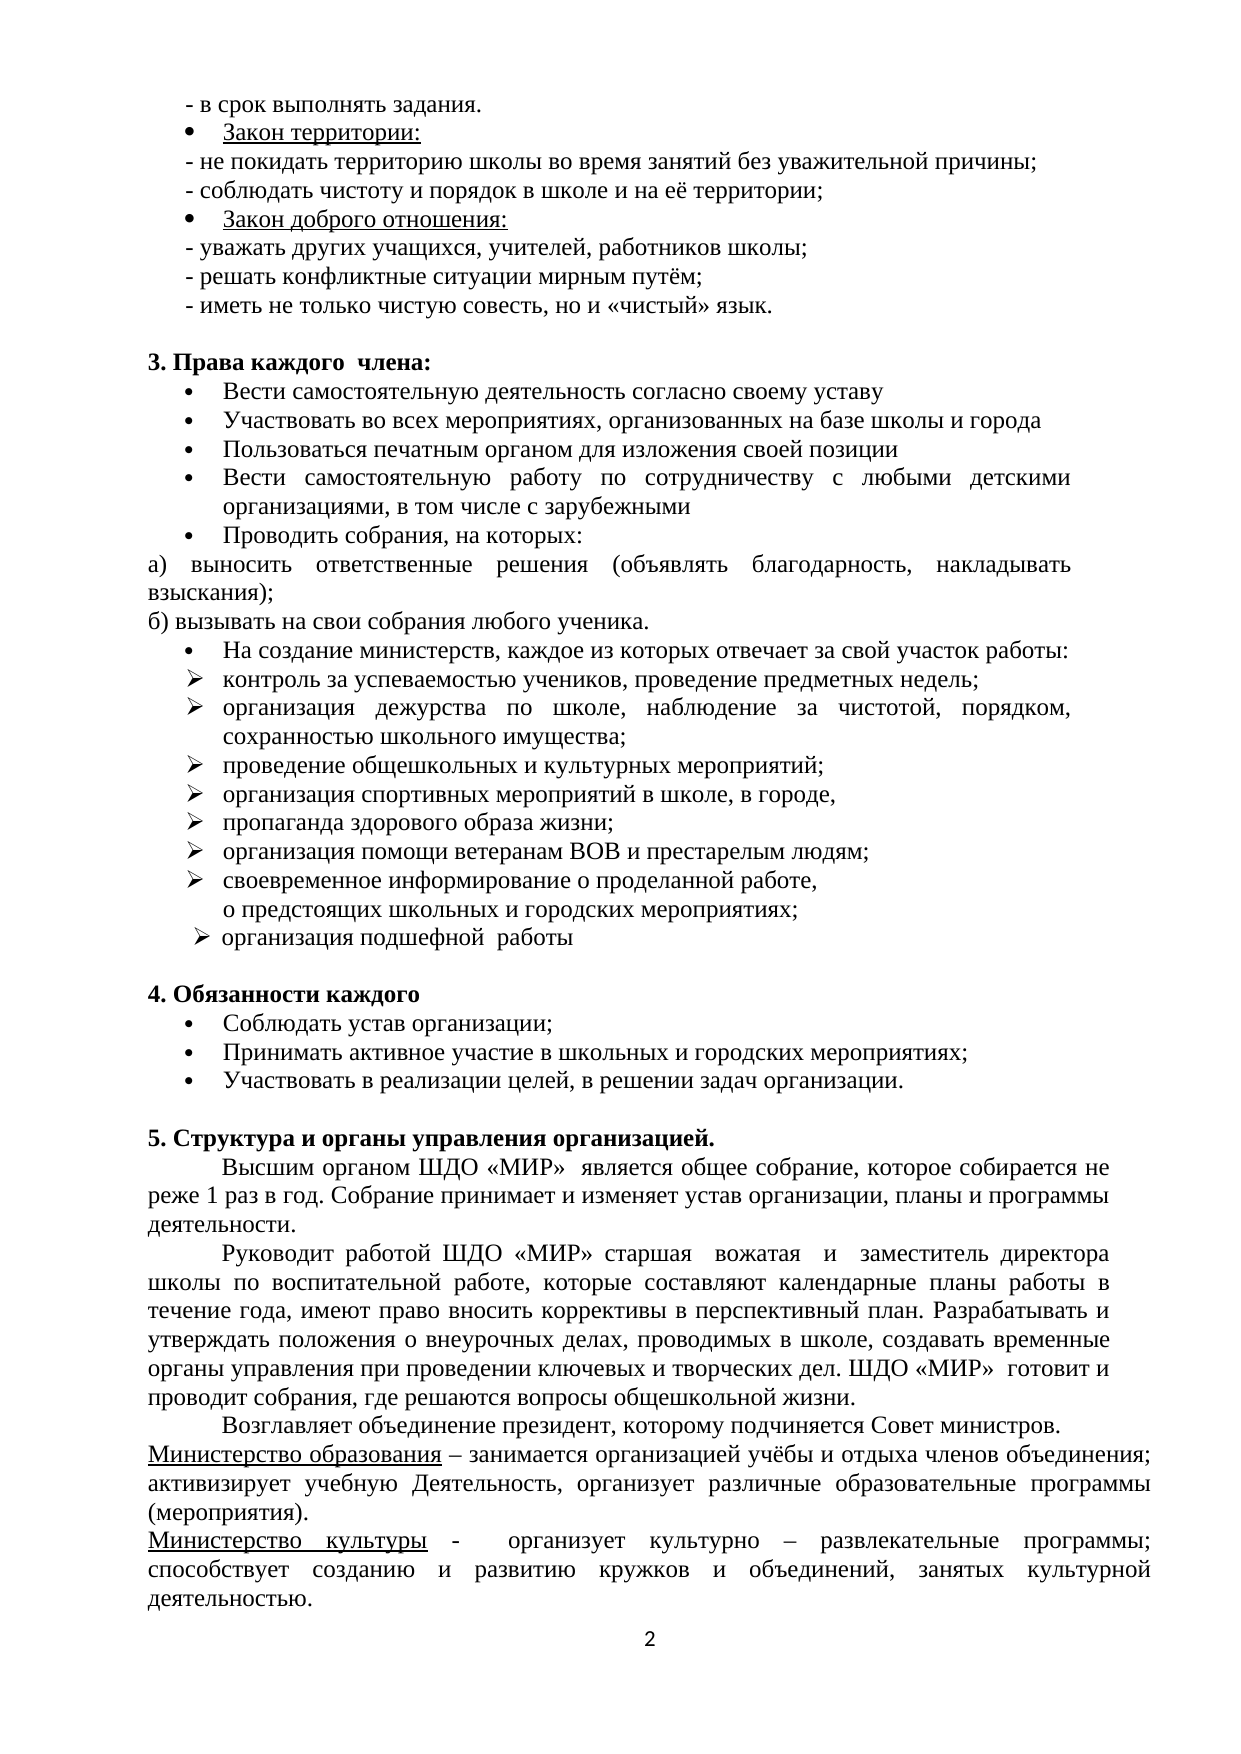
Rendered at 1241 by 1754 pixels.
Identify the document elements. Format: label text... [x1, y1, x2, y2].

text - уважать других учащихся, учителей, работников школы; [185, 232, 1152, 261]
list Закон доброго отношения: [185, 204, 1152, 232]
list своевременное информирование о проделанной работе, [185, 865, 1152, 894]
list На создание министерств, каждое из которых отвечает за свой участок работы: [185, 635, 1072, 664]
text а) выносить ответственные решения (объявлять благодарность, накладывать взыскания); [148, 549, 1072, 606]
list организация подшефной работы [192, 922, 1072, 951]
text - иметь не только чистую совесть, но и «чистый» язык. [185, 290, 1152, 319]
text Министерство образования – занимается организацией учёбы и отдыха членов объединения; активизирует учебную Деятельность, организует различные образовательные программы (мероприятия). [148, 1439, 1152, 1525]
list организация спортивных мероприятий в школе, в городе, [185, 779, 1072, 807]
text - не покидать территорию школы во время занятий без уважительной причины; [185, 146, 1152, 175]
text 3. Права каждого члена: [148, 347, 1152, 376]
list Вести самостоятельную работу по сотрудничеству с любыми детскими организациями, в том числе с зарубежными [185, 462, 1072, 520]
list контроль за успеваемостью учеников, проведение предметных недель; [185, 664, 1072, 692]
list Принимать активное участие в школьных и городских мероприятиях; [185, 1037, 1072, 1065]
list Вести самостоятельную деятельность согласно своему уставу [185, 376, 1072, 405]
text - решать конфликтные ситуации мирным путём; [185, 261, 1152, 290]
list Участвовать в реализации целей, в решении задач организации. [185, 1065, 1072, 1094]
text Руководит работой ШДО «МИР» старшая вожатая и заместитель директора школы по воспитательной работе, которые составляют календарные планы работы в течение года, имеют право вносить коррективы в перспективный план. Разрабатывать и утверждать положения о внеурочных делах, проводимых в школе, создавать временные органы управления при проведении ключевых и творческих дел. ШДО «МИР» готовит и проводит собрания, где решаются вопросы общешкольной жизни. [148, 1238, 1111, 1410]
list организация помощи ветеранам ВОВ и престарелым людям; [185, 836, 1072, 865]
list о предстоящих школьных и городских мероприятиях; [223, 894, 1072, 922]
text Возглавляет объединение президент, которому подчиняется Совет министров. [148, 1410, 1152, 1439]
list пропаганда здорового образа жизни; [185, 807, 1072, 836]
text - соблюдать чистоту и порядок в школе и на её территории; [185, 175, 1152, 204]
list Закон территории: [185, 117, 1152, 146]
list Пользоваться печатным органом для изложения своей позиции [185, 434, 1072, 462]
text б) вызывать на свои собрания любого ученика. [148, 606, 1072, 635]
list проведение общешкольных и культурных мероприятий; [185, 750, 1072, 779]
list Участвовать во всех мероприятиях, организованных на базе школы и города [185, 405, 1072, 434]
list организация дежурства по школе, наблюдение за чистотой, порядком, сохранностью школьного имущества; [185, 692, 1072, 750]
text 5. Структура и органы управления организацией. [148, 1123, 1152, 1152]
text 4. Обязанности каждого [148, 979, 1152, 1008]
text Министерство культуры - организует культурно – развлекательные программы; способствует созданию и развитию кружков и объединений, занятых культурной деятельностью. [148, 1525, 1152, 1612]
list Соблюдать устав организации; [185, 1008, 1072, 1037]
text - в срок выполнять задания. [185, 89, 1152, 117]
text Высшим органом ШДО «МИР» является общее собрание, которое собирается не реже 1 раз в год. Собрание принимает и изменяет устав организации, планы и программы деятельности. [148, 1152, 1111, 1238]
list Проводить собрания, на которых: [185, 520, 1072, 549]
